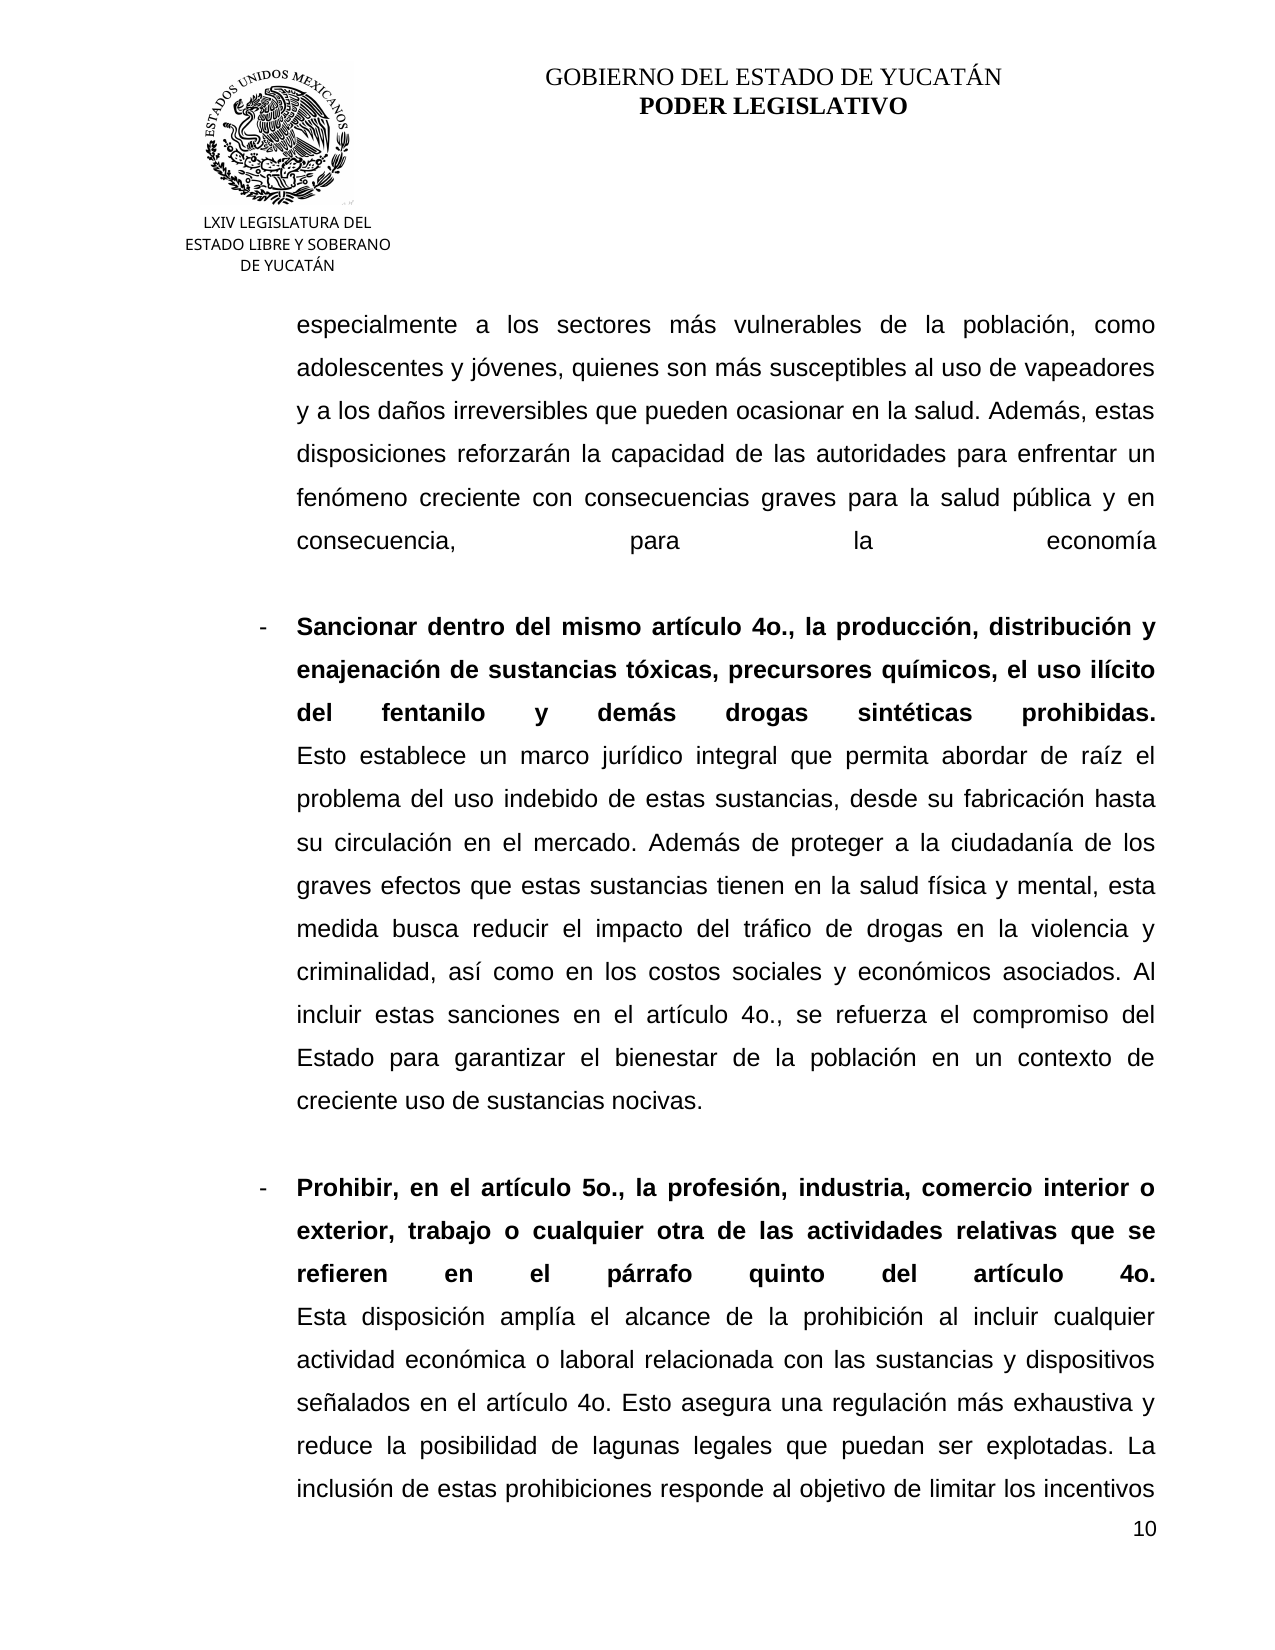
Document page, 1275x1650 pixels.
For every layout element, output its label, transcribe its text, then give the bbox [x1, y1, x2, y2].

list Sancionar dentro del mismo artículo 4o., la producción, distribución y enajenación de sustancias tóxicas, precursores químicos, el uso ilícito del fentanilo y demás drogas sintéticas prohibidas. Esto establece un marco jurídico integral que permita abordar de raíz el problema del uso indebido de estas sustancias, desde su fabricación hasta su circulación en el mercado. Además de proteger a la ciudadanía de los graves efectos que estas sustancias tienen en la salud física y mental, esta medida busca reducir el impacto del tráfico de drogas en la violencia y criminalidad, así como en los costos sociales y económicos asociados. Al incluir estas sanciones en el artículo 4o., se refuerza el compromiso del Estado para garantizar el bienestar de la población en un contexto de creciente uso de sustancias nocivas. [259, 612, 1157, 1115]
picture [200, 61, 354, 204]
